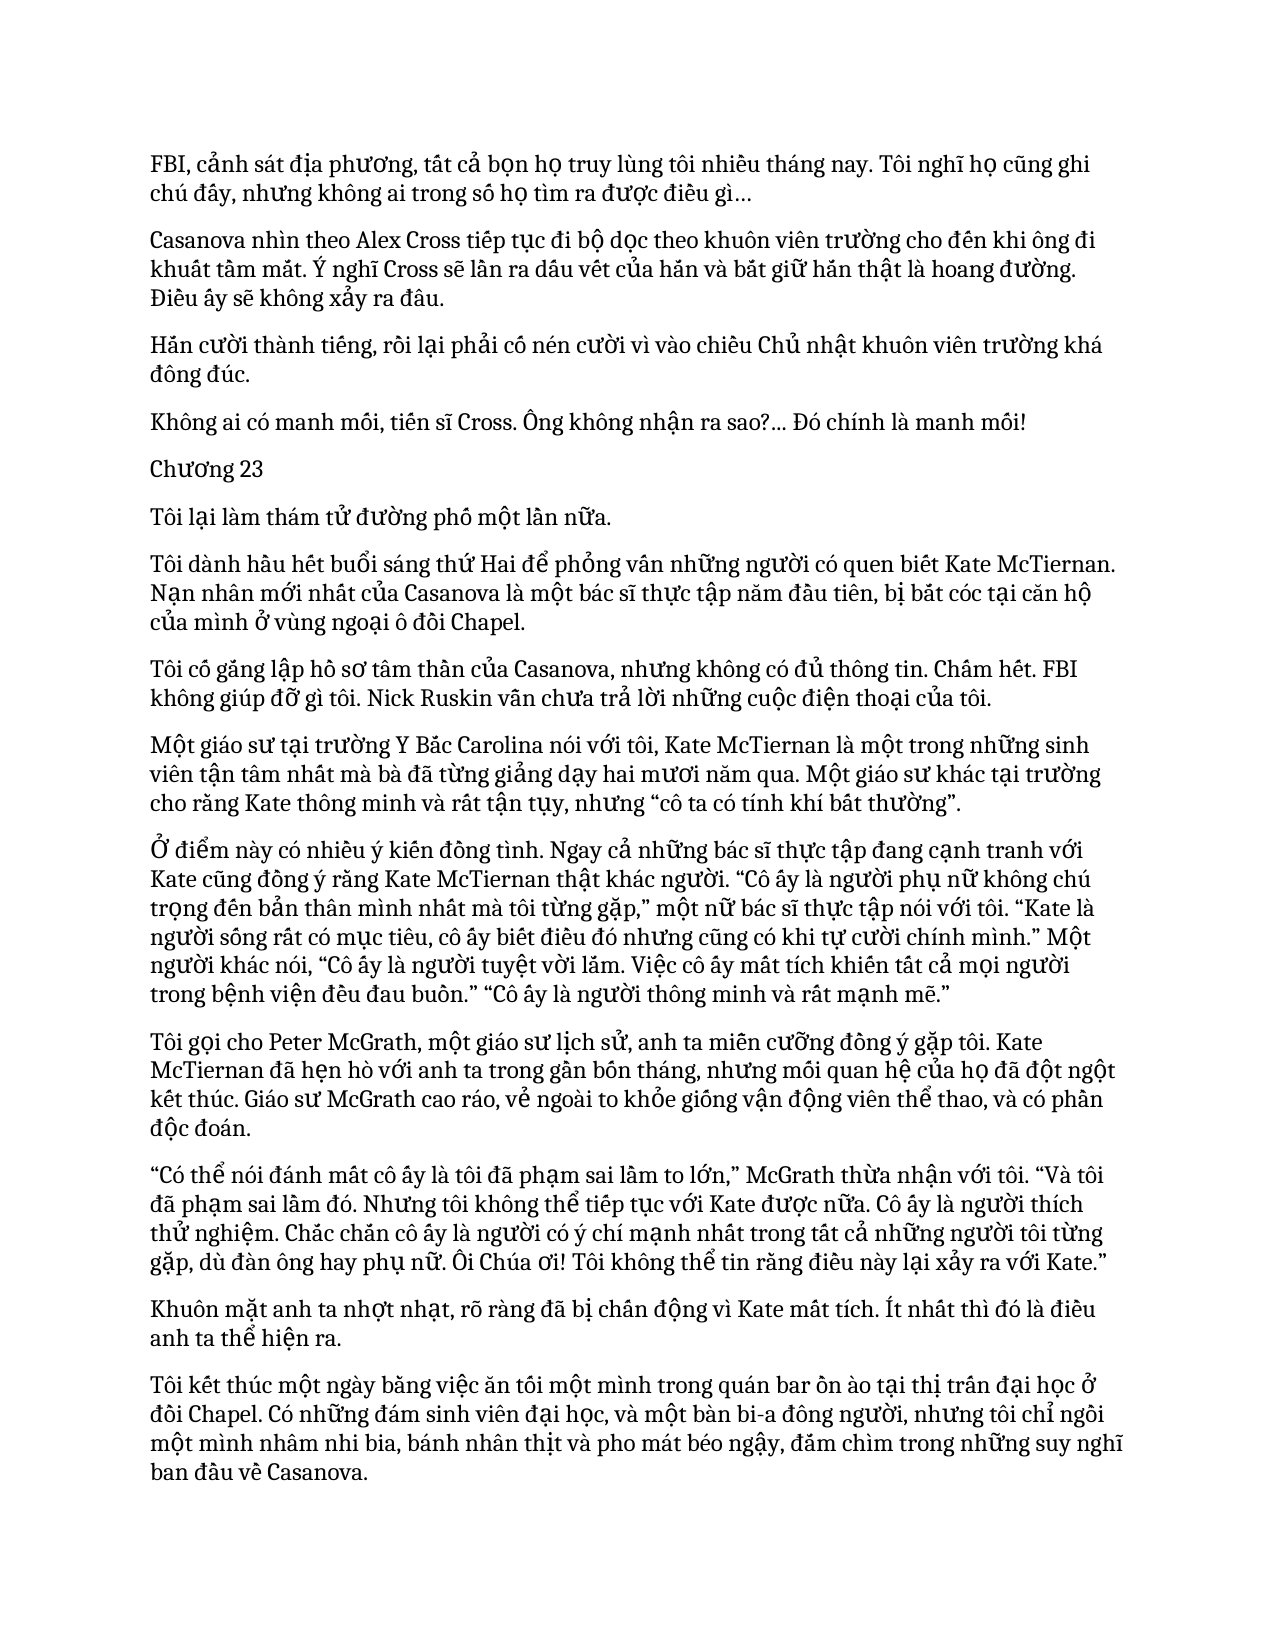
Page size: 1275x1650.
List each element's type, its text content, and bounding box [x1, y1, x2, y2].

text Tôi dành hầu hết buổi sáng thứ Hai để phỏng vấn những người có quen biết Kate McTiernan. Nạn nhân mới nhất của Casanova là một bác sĩ thực tập năm đầu tiên, bị bắt cóc tại căn hộ của mình ở vùng ngoại ô đồi Chapel. [150, 550, 1125, 636]
text Khuôn mặt anh ta nhợt nhạt, rõ ràng đã bị chấn động vì Kate mất tích. Ít nhất thì đó là điều anh ta thể hiện ra. [150, 1295, 1125, 1352]
text Chương 23 [150, 455, 1125, 484]
text Tôi lại làm thám tử đường phố một lần nữa. [150, 502, 1125, 531]
text Một giáo sư tại trường Y Bắc Carolina nói với tôi, Kate McTiernan là một trong những sinh viên tận tâm nhất mà bà đã từng giảng dạy hai mươi năm qua. Một giáo sư khác tại trường cho rằng Kate thông minh và rất tận tụy, nhưng “cô ta có tính khí bất thường”. [150, 731, 1125, 817]
text FBI, cảnh sát địa phương, tất cả bọn họ truy lùng tôi nhiều tháng nay. Tôi nghĩ họ cũng ghi chú đấy, nhưng không ai trong số họ tìm ra được điều gì… [150, 150, 1125, 207]
text Tôi cố gắng lập hồ sơ tâm thần của Casanova, nhưng không có đủ thông tin. Chấm hết. FBI không giúp đỡ gì tôi. Nick Ruskin vẫn chưa trả lời những cuộc điện thoại của tôi. [150, 655, 1125, 712]
text “Có thể nói đánh mất cô ấy là tôi đã phạm sai lầm to lớn,” McGrath thừa nhận với tôi. “Và tôi đã phạm sai lầm đó. Nhưng tôi không thể tiếp tục với Kate được nữa. Cô ấy là người thích thử nghiệm. Chắc chắn cô ấy là người có ý chí mạnh nhất trong tất cả những người tôi từng gặp, dù đàn ông hay phụ nữ. Ôi Chúa ơi! Tôi không thể tin rằng điều này lại xảy ra với Kate.” [150, 1161, 1125, 1276]
text Không ai có manh mối, tiến sĩ Cross. Ông không nhận ra sao?... Đó chính là manh mối! [150, 407, 1125, 436]
text Hắn cười thành tiếng, rồi lại phải cố nén cười vì vào chiều Chủ nhật khuôn viên trường khá đông đúc. [150, 331, 1125, 389]
text Ở điểm này có nhiều ý kiến đồng tình. Ngay cả những bác sĩ thực tập đang cạnh tranh với Kate cũng đồng ý rằng Kate McTiernan thật khác người. “Cô ấy là người phụ nữ không chú trọng đến bản thân mình nhất mà tôi từng gặp,” một nữ bác sĩ thực tập nói với tôi. “Kate là người sống rất có mục tiêu, cô ấy biết điều đó nhưng cũng có khi tự cười chính mình.” Một người khác nói, “Cô ấy là người tuyệt vời lắm. Việc cô ấy mất tích khiến tất cả mọi người trong bệnh viện đều đau buồn.” “Cô ấy là người thông minh và rất mạnh mẽ.” [150, 836, 1125, 1009]
text Tôi gọi cho Peter McGrath, một giáo sư lịch sử, anh ta miễn cưỡng đồng ý gặp tôi. Kate McTiernan đã hẹn hò với anh ta trong gần bốn tháng, nhưng mối quan hệ của họ đã đột ngột kết thúc. Giáo sư McGrath cao ráo, vẻ ngoài to khỏe giống vận động viên thể thao, và có phần độc đoán. [150, 1027, 1125, 1142]
text Tôi kết thúc một ngày bằng việc ăn tối một mình trong quán bar ồn ào tại thị trấn đại học ở đồi Chapel. Có những đám sinh viên đại học, và một bàn bi-a đông người, nhưng tôi chỉ ngồi một mình nhâm nhi bia, bánh nhân thịt và pho mát béo ngậy, đắm chìm trong những suy nghĩ ban đầu về Casanova. [150, 1371, 1125, 1486]
text Casanova nhìn theo Alex Cross tiếp tục đi bộ dọc theo khuôn viên trường cho đến khi ông đi khuất tầm mắt. Ý nghĩ Cross sẽ lần ra dấu vết của hắn và bắt giữ hắn thật là hoang đường. Điều ấy sẽ không xảy ra đâu. [150, 226, 1125, 312]
